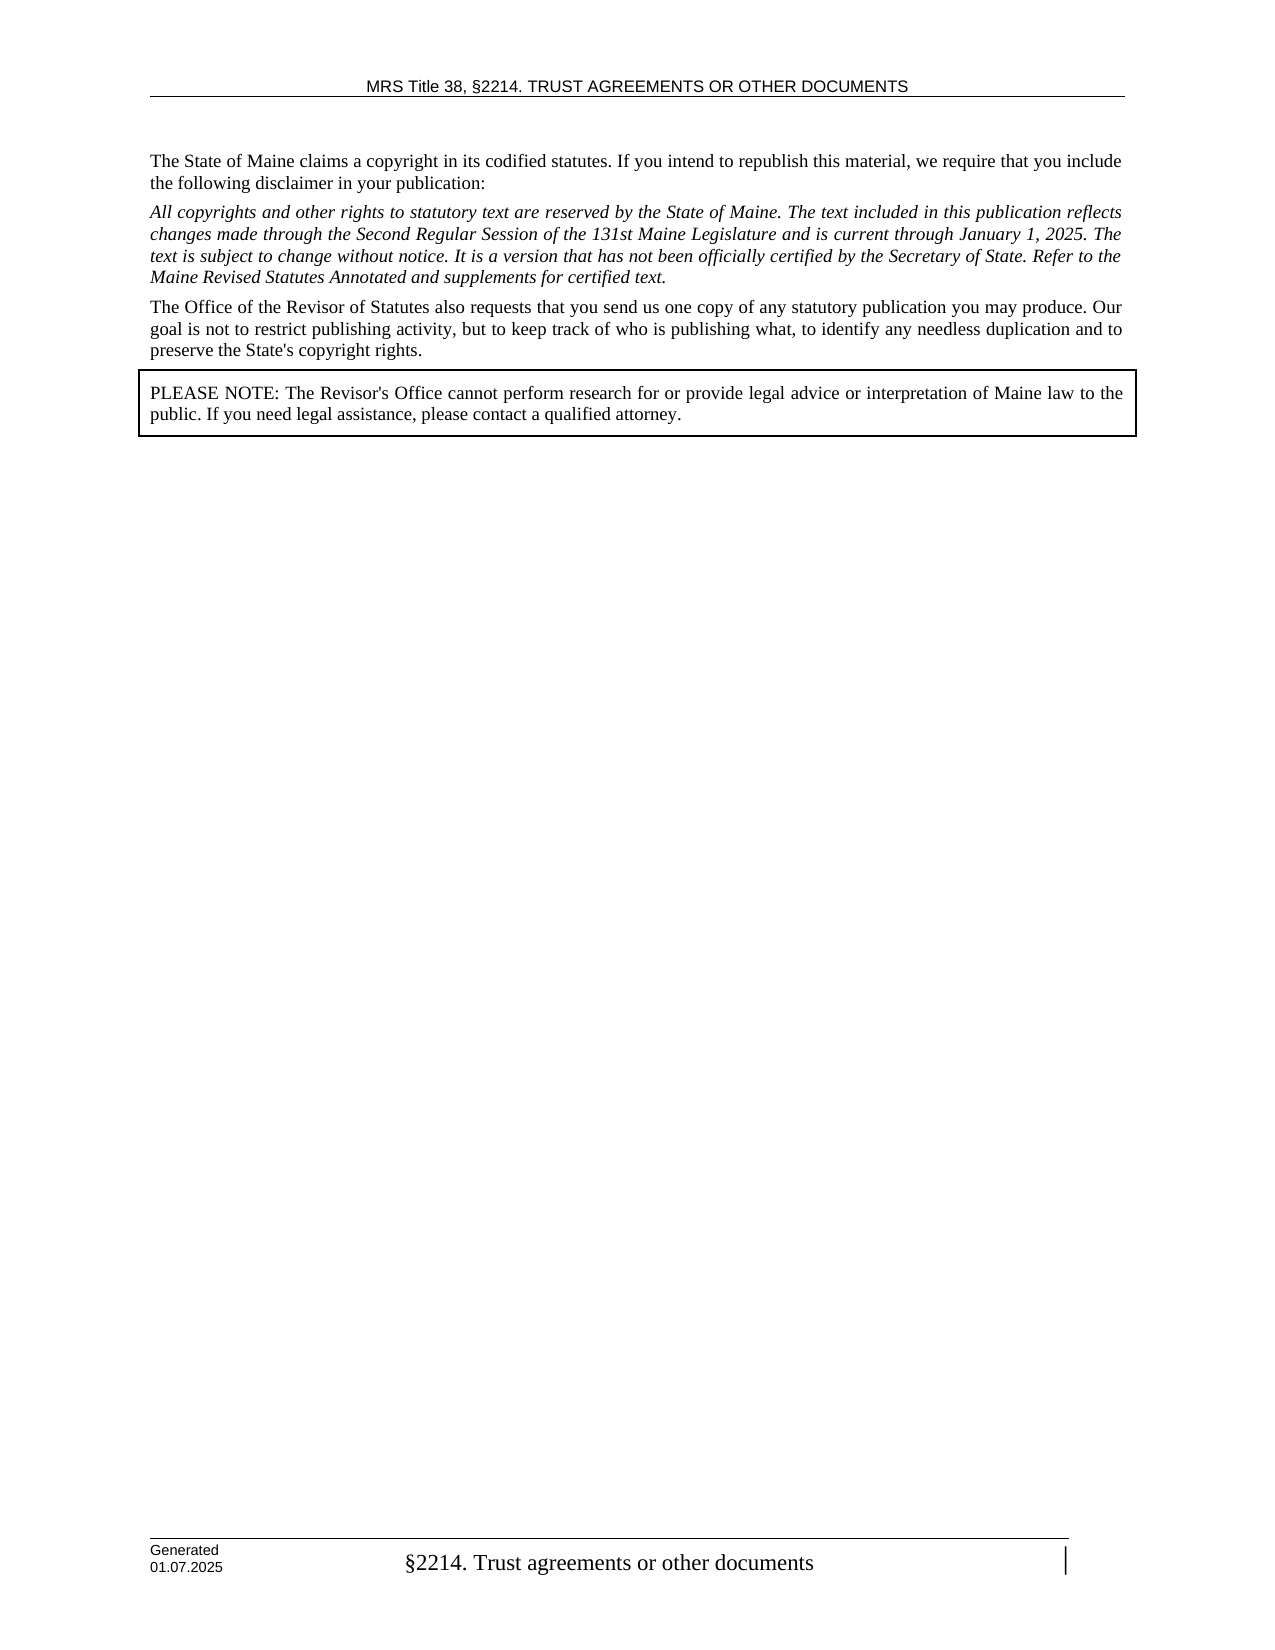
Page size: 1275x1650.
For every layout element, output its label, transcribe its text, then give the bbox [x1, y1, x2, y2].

text The Office of the Revisor of Statutes also requests that you send us one copy of any statutory publication you may produce. Our goal is not to restrict publishing activity, but to keep track of who is publishing what, to identify any needless duplication and to preserve the State's copyright rights. [150, 296, 1125, 361]
text The State of Maine claims a copyright in its codified statutes. If you intend to republish this material, we require that you include the following disclaimer in your publication: [150, 150, 1125, 193]
text PLEASE NOTE: The Revisor's Office cannot perform research for or provide legal advice or interpretation of Maine law to the public. If you need legal assistance, please contact a qualified attorney. [140, 371, 1135, 435]
text All copyrights and other rights to statutory text are reserved by the State of Maine. The text included in this publication reflects changes made through the Second Regular Session of the 131st Maine Legislature and is current through January 1, 2025 . The text is subject to change without notice. It is a version that has not been officially certified by the Secretary of State. Refer to the Maine Revised Statutes Annotated and supplements for certified text. [150, 201, 1125, 288]
